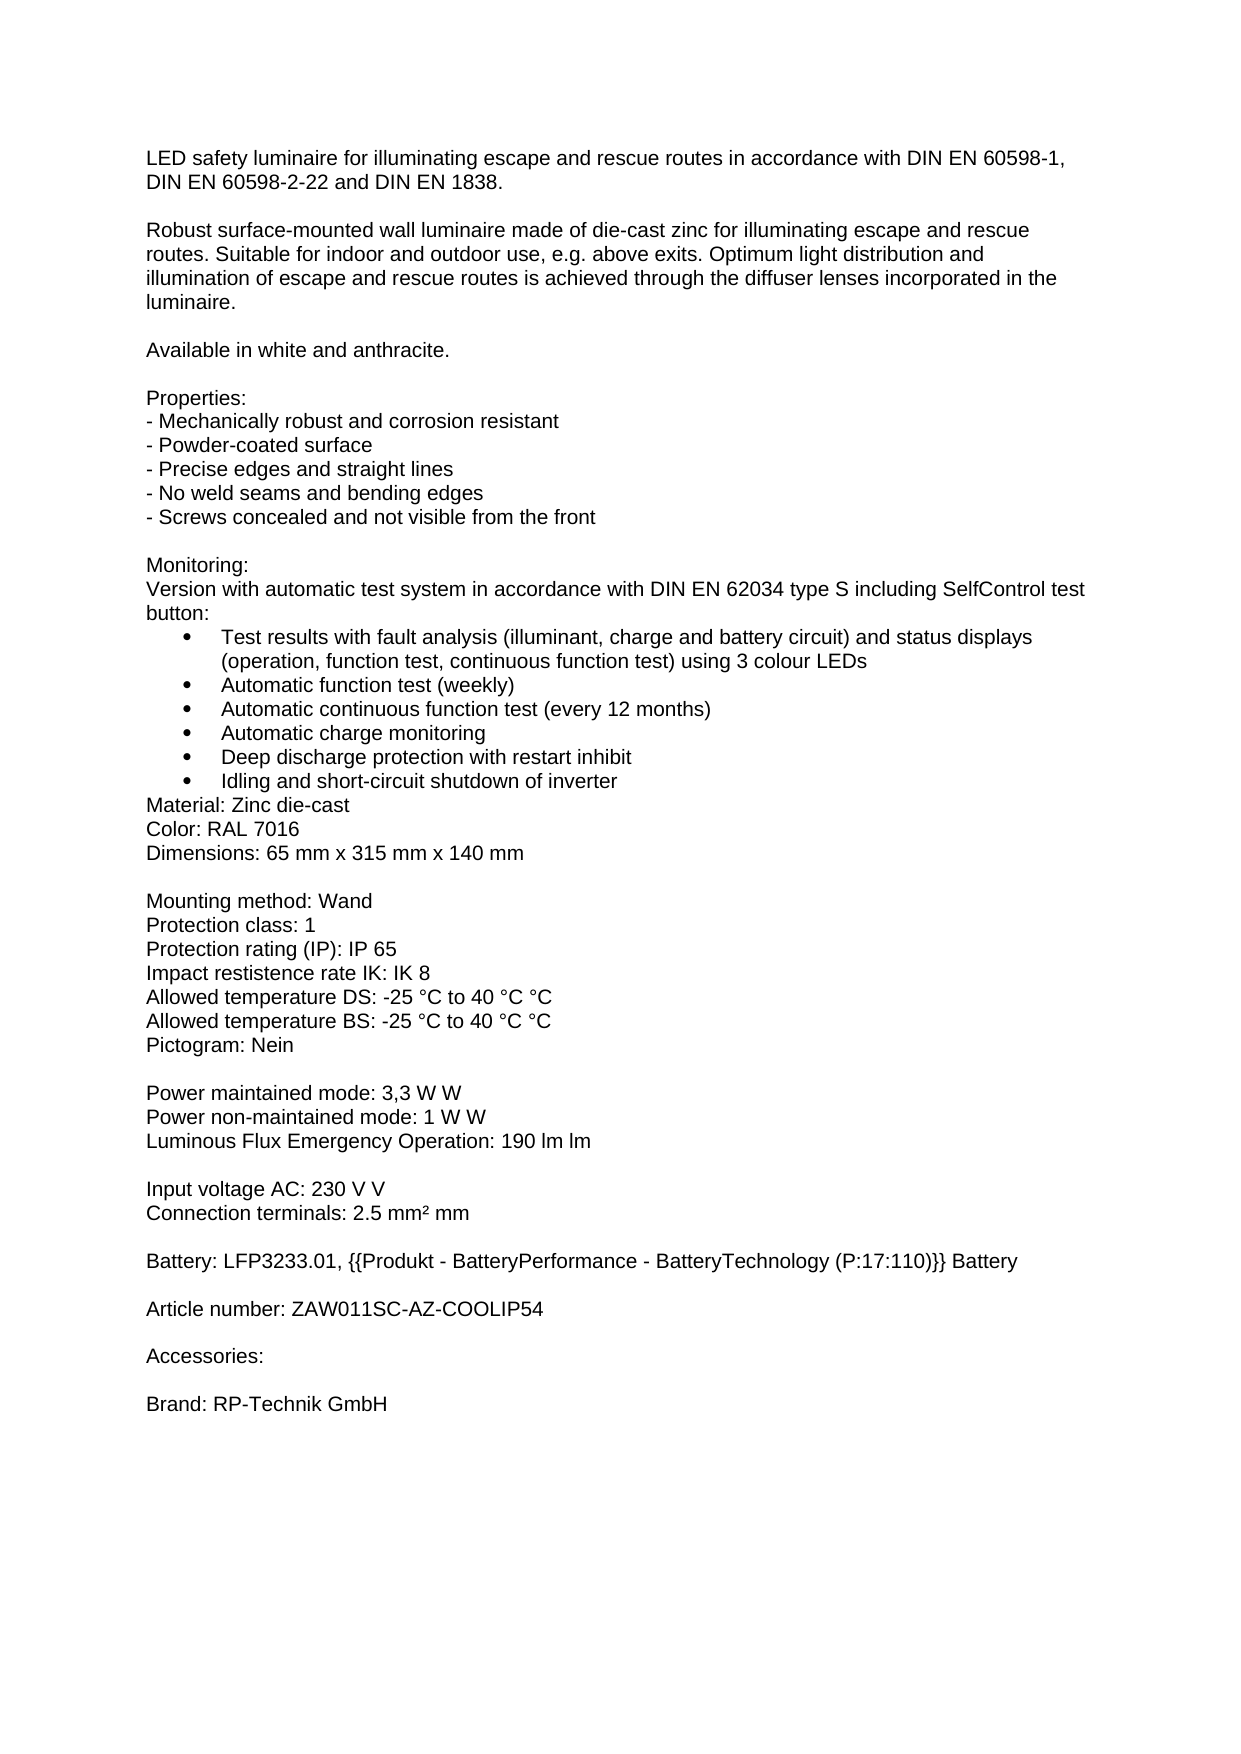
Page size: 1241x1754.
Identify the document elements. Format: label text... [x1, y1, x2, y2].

text Power maintained mode: 3,3 W W [146, 1081, 1094, 1105]
text Connection terminals: 2.5 mm² mm [146, 1201, 1094, 1224]
text Monitoring: [146, 553, 1094, 577]
text Version with automatic test system in accordance with DIN EN 62034 type S including SelfControl test button: [146, 577, 1094, 625]
text Brand: RP-Technik GmbH [146, 1392, 1094, 1416]
text Color: RAL 7016 [146, 817, 1094, 841]
list Idling and short-circuit shutdown of inverter [183, 769, 1094, 793]
list Deep discharge protection with restart inhibit [183, 745, 1094, 769]
text Power non-maintained mode: 1 W W [146, 1105, 1094, 1129]
text Battery: LFP3233.01, {{Produkt - BatteryPerformance - BatteryTechnology (P:17:110)}} Battery [146, 1248, 1094, 1272]
list Automatic function test (weekly) [183, 673, 1094, 697]
text Impact restistence rate IK: IK 8 [146, 961, 1094, 985]
text Allowed temperature DS: -25 °C to 40 °C °C [146, 985, 1094, 1009]
list Automatic charge monitoring [183, 721, 1094, 745]
text Accessories: [146, 1344, 1094, 1368]
text Allowed temperature BS: -25 °C to 40 °C °C [146, 1009, 1094, 1033]
text Protection class: 1 [146, 913, 1094, 937]
text Mounting method: Wand [146, 889, 1094, 913]
list Automatic continuous function test (every 12 months) [183, 697, 1094, 721]
list Test results with fault analysis (illuminant, charge and battery circuit) and status displays (operation, function test, continuous function test) using 3 colour LEDs [183, 625, 1094, 673]
text Input voltage AC: 230 V V [146, 1177, 1094, 1201]
text Dimensions: 65 mm x 315 mm x 140 mm [146, 841, 1094, 865]
text Pictogram: Nein [146, 1033, 1094, 1057]
text Luminous Flux Emergency Operation: 190 lm lm [146, 1129, 1094, 1153]
text LED safety luminaire for illuminating escape and rescue routes in accordance with DIN EN 60598-1, DIN EN 60598-2-22 and DIN EN 1838.Robust surface-mounted wall luminaire made of die-cast zinc for illuminating escape and rescue routes. Suitable for indoor and outdoor use, e.g. above exits. Optimum light distribution and illumination of escape and rescue routes is achieved through the diffuser lenses incorporated in the luminaire.Available in white and anthracite. Properties:- Mechanically robust and corrosion resistant- Powder-coated surface- Precise edges and straight lines- No weld seams and bending edges- Screws concealed and not visible from the front [146, 146, 1094, 529]
text Article number: ZAW011SC-AZ-COOLIP54 [146, 1296, 1094, 1320]
text Material: Zinc die-cast [146, 793, 1094, 817]
text Protection rating (IP): IP 65 [146, 937, 1094, 961]
